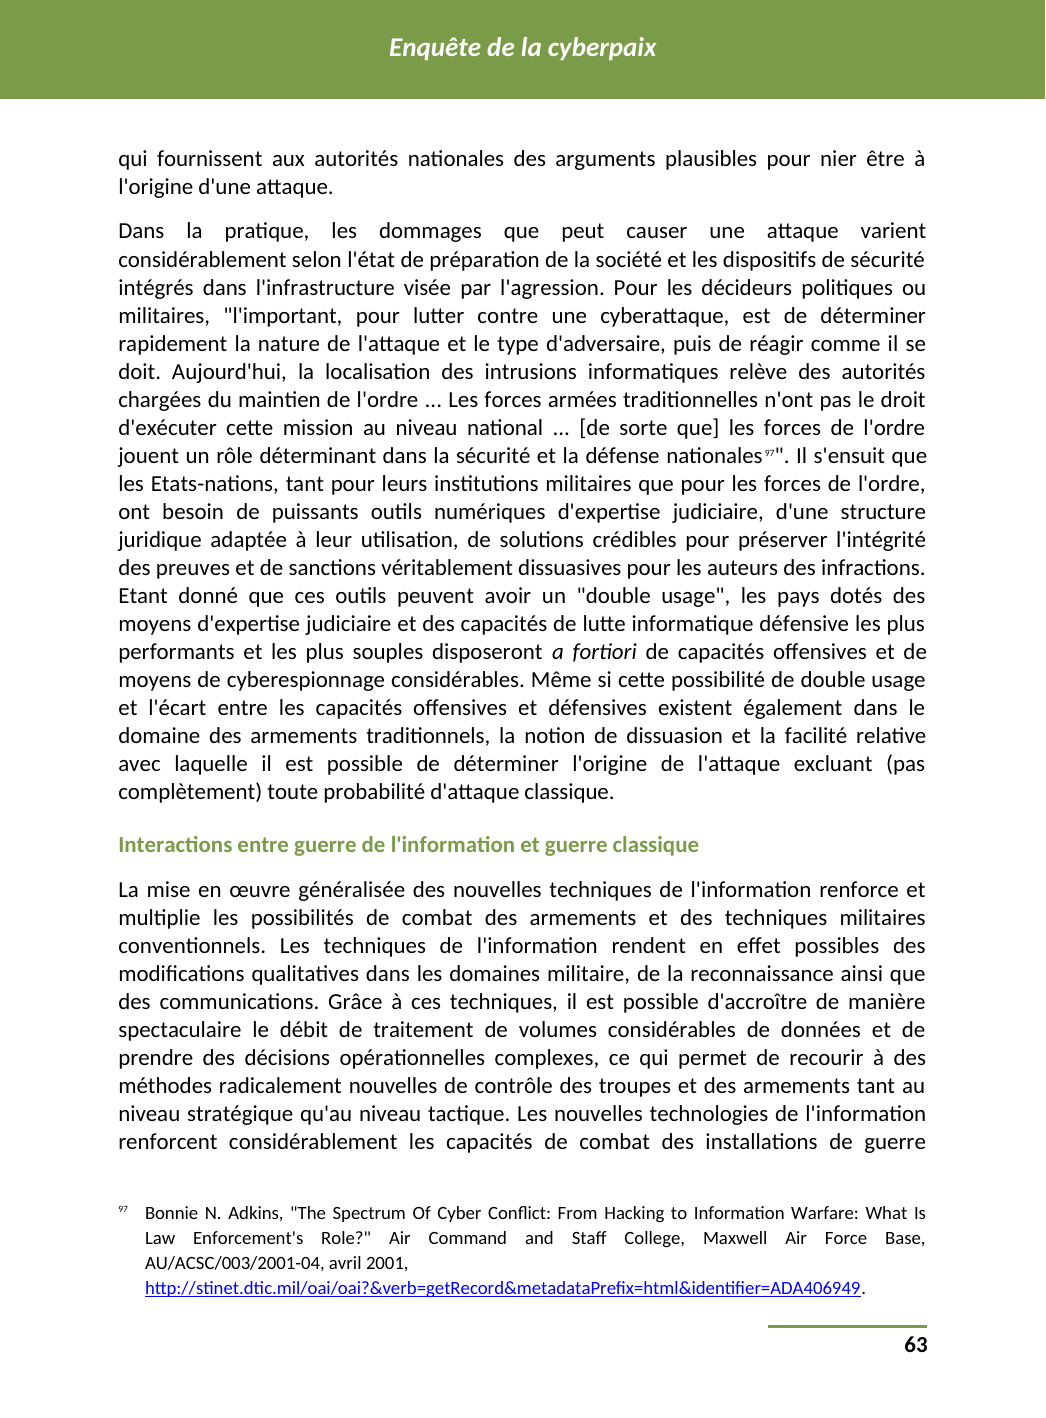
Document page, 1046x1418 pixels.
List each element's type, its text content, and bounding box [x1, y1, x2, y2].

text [118, 875, 927, 1155]
subtitle Interactions entre guerre de l'information et guerre classique [118, 830, 927, 858]
text Dans la pratique, les dommages que peut causer une attaque varient considérablement selon l'état de préparation de la société et les dispositifs de sécurité intégrés dans l'infrastructure visée par l'agression. Pour les décideurs politiques ou militaires, "l'important, pour lutter contre une cyberattaque, est de déterminer rapidement la nature de l'attaque et le type d'adversaire, puis de réagir comme il se doit. Aujourd'hui, la localisation des intrusions informatiques relève des autorités chargées du maintien de l'ordre ... Les forces armées traditionnelles n'ont pas le droit d'exécuter cette mission au niveau national ... [de sorte que] les forces de l'ordre jouent un rôle déterminant dans la sécurité et la défense nationales". Il s'ensuit que les Etats-nations, tant pour leurs institutions militaires que pour les forces de l'ordre, ont besoin de puissants outils numériques d'expertise judiciaire, d'une structure juridique adaptée à leur utilisation, de solutions crédibles pour préserver l'intégrité des preuves et de sanctions véritablement dissuasives pour les auteurs des infractions. Etant donné que ces outils peuvent avoir un "double usage", les pays dotés des moyens d'expertise judiciaire et des capacités de lutte informatique défensive les plus performants et les plus souples disposeront a fortiori de capacités offensives et de moyens de cyberespionnage considérables. Même si cette possibilité de double usage et l'écart entre les capacités offensives et défensives existent également dans le domaine des armements traditionnels, la notion de dissuasion et la facilité relative avec laquelle il est possible de déterminer l'origine de l'attaque excluant (pas complètement) toute probabilité d'attaque classique. [118, 217, 927, 805]
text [118, 144, 927, 200]
